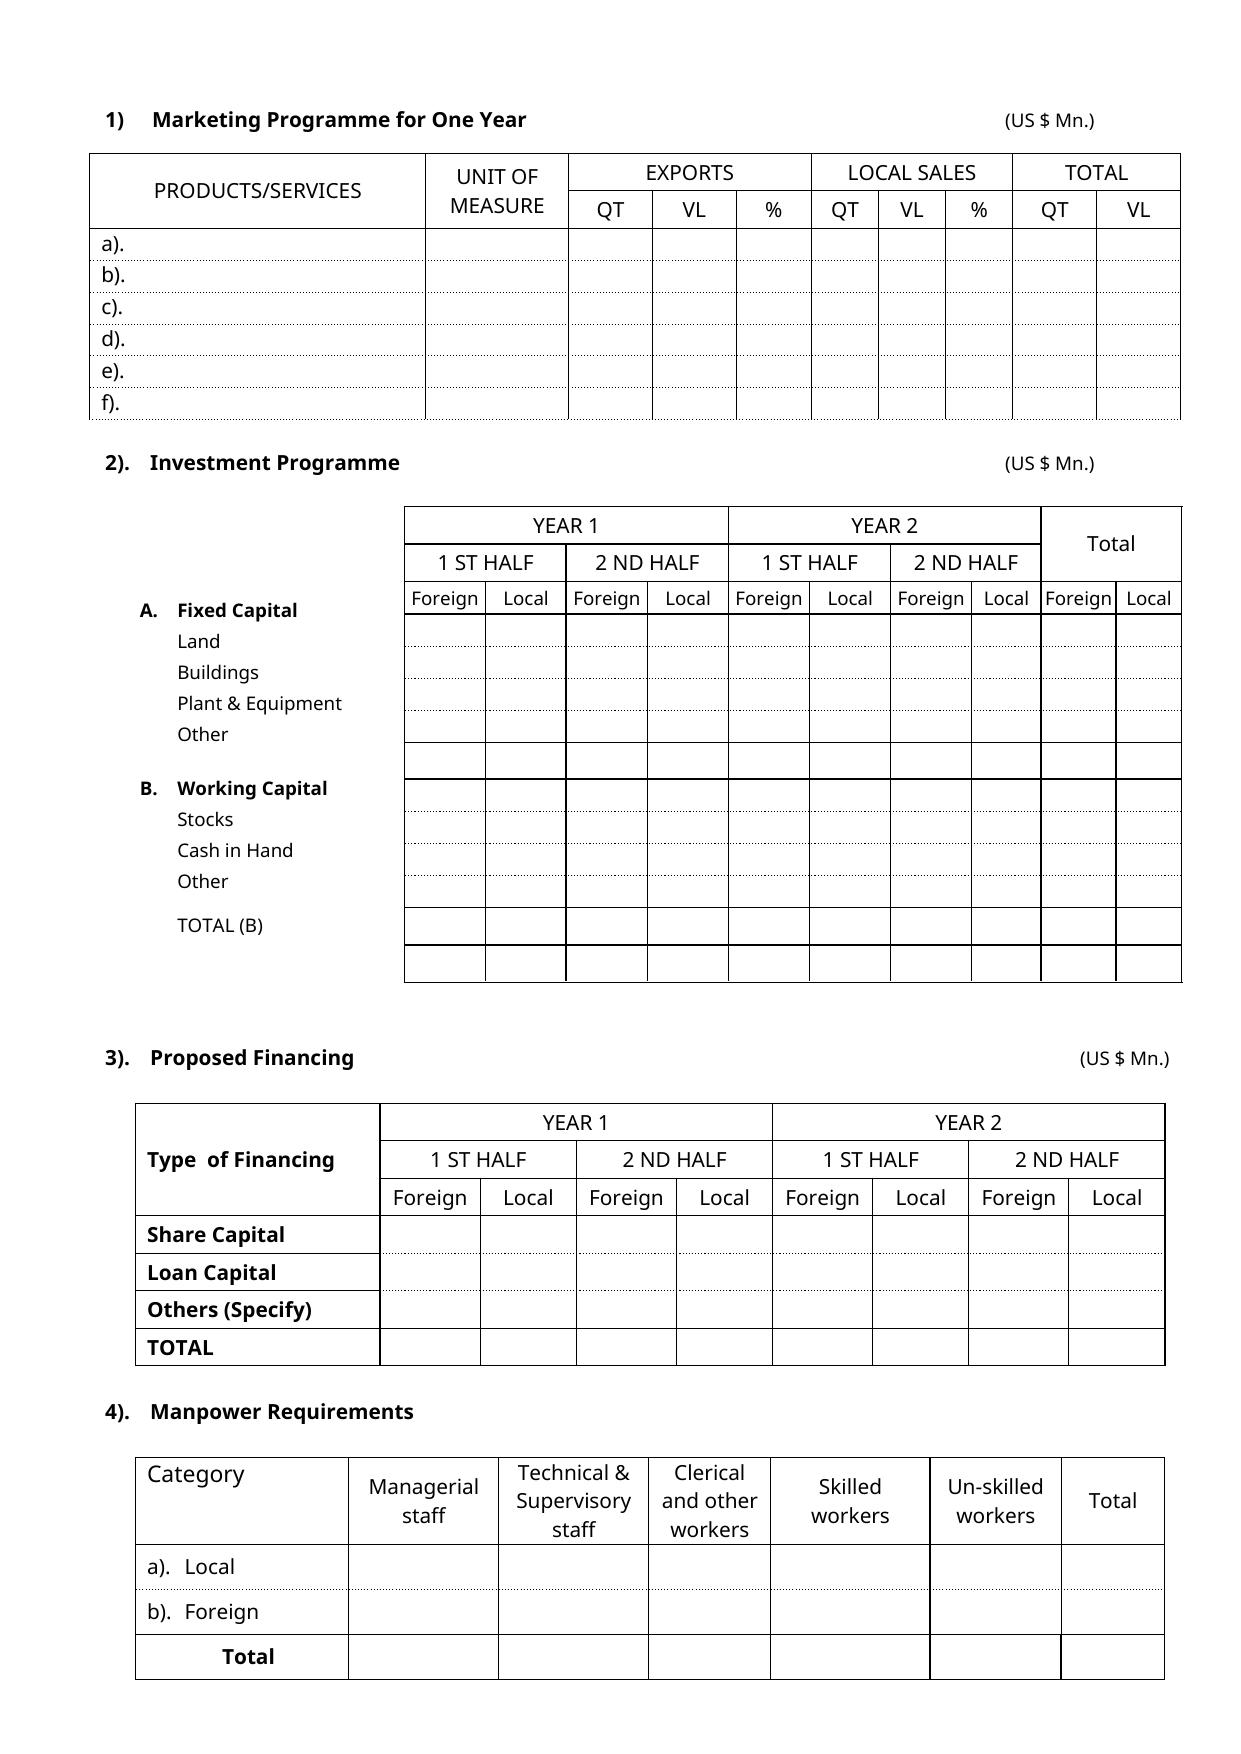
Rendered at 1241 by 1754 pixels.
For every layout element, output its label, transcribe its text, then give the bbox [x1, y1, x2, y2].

table_cell [1097, 355, 1180, 387]
table_cell [481, 1329, 576, 1365]
table_header EXPORTS [569, 154, 811, 190]
table_cell Local [810, 582, 890, 613]
table_cell [648, 875, 728, 906]
table_cell [810, 780, 890, 811]
table_cell [946, 229, 1012, 260]
table_cell [426, 229, 568, 260]
table_cell Foreign [381, 1179, 480, 1215]
table_cell Foreign [969, 1179, 1068, 1215]
table_cell [486, 780, 565, 811]
table_cell 2 ND HALF [969, 1141, 1164, 1178]
table_cell [737, 229, 811, 260]
table_cell [405, 946, 485, 981]
table_cell [810, 743, 890, 778]
table_cell [972, 908, 1040, 944]
table_cell [567, 946, 647, 981]
table_cell [1097, 324, 1180, 355]
table_cell [349, 1545, 498, 1588]
table_cell [1117, 646, 1181, 678]
table_cell [1042, 710, 1115, 741]
table_cell [648, 843, 728, 874]
table_cell [812, 387, 878, 419]
table_cell [729, 875, 809, 906]
table_cell [649, 1589, 770, 1633]
table_cell Share Capital [136, 1216, 379, 1253]
table_cell [1013, 324, 1096, 355]
table_cell VL [879, 191, 945, 228]
table_cell [1117, 710, 1181, 741]
table_cell [1013, 229, 1096, 260]
table_cell Local [1117, 582, 1181, 613]
table_cell [891, 743, 971, 778]
table_cell [1097, 292, 1180, 324]
table_cell [729, 811, 809, 843]
table_cell [648, 646, 728, 678]
table_cell [426, 260, 568, 292]
table_cell [405, 710, 485, 741]
table_cell [737, 387, 811, 419]
table_cell [931, 1635, 1060, 1678]
table_cell [1069, 1216, 1164, 1253]
table_cell [1097, 260, 1180, 292]
table_header Managerial staff [349, 1458, 498, 1543]
table_cell [773, 1253, 872, 1290]
table_header Clerical and other workers [649, 1458, 770, 1543]
table_cell [1042, 743, 1115, 778]
table_cell [1042, 646, 1115, 678]
table_header Skilled workers [771, 1458, 929, 1543]
table_cell TOTAL [136, 1329, 379, 1365]
table_cell [405, 908, 485, 944]
table_cell [969, 1329, 1068, 1365]
table_cell [773, 1216, 872, 1253]
table_cell [812, 292, 878, 324]
list Marketing Programme for One Year (US $ Mn.) [105, 106, 1192, 134]
table_cell [873, 1216, 968, 1253]
table_cell [972, 678, 1040, 710]
table_cell [405, 875, 485, 906]
table_cell Foreign [891, 582, 971, 613]
table_cell [1042, 615, 1115, 646]
table_cell [812, 229, 878, 260]
table_cell Local [486, 582, 565, 613]
table_cell [1042, 875, 1115, 906]
table_cell Others (Specify) [136, 1291, 379, 1328]
table_cell [972, 710, 1040, 741]
table_cell [1117, 780, 1181, 811]
table_cell [481, 1253, 576, 1290]
table_cell [426, 324, 568, 355]
table_cell % [946, 191, 1012, 228]
table_cell [873, 1253, 968, 1290]
table_cell [1042, 908, 1115, 944]
table_cell 2 ND HALF [577, 1141, 772, 1178]
table_cell [972, 646, 1040, 678]
table_cell [1117, 678, 1181, 710]
table_cell Foreign [729, 582, 809, 613]
table_cell Local [481, 1179, 576, 1215]
table_cell [891, 615, 971, 646]
table_cell [729, 615, 809, 646]
table_cell [972, 780, 1040, 811]
table_cell c). [90, 292, 425, 324]
table_cell Total [136, 1635, 348, 1678]
table_cell [486, 875, 565, 906]
table_cell [567, 615, 647, 646]
table_cell [771, 1545, 929, 1588]
table_cell % [737, 191, 811, 228]
table_cell [1042, 780, 1115, 811]
table_cell [1117, 811, 1181, 843]
table_header Un-skilled workers [931, 1458, 1061, 1543]
table_cell [729, 743, 809, 778]
table_cell [677, 1253, 772, 1290]
table_cell [729, 946, 809, 981]
table_cell [577, 1329, 676, 1365]
table_cell [486, 843, 565, 874]
table_header LOCAL SALES [812, 154, 1012, 190]
table_cell [1062, 1635, 1164, 1678]
table_cell [648, 710, 728, 741]
table_cell [567, 780, 647, 811]
table_cell [569, 324, 652, 355]
table_cell [381, 1253, 480, 1290]
table_cell [810, 646, 890, 678]
table_cell [891, 646, 971, 678]
table_cell [1097, 387, 1180, 419]
table_cell [486, 743, 565, 778]
table_cell [1097, 229, 1180, 260]
table_cell [499, 1589, 648, 1633]
table_cell [810, 946, 890, 981]
table_header Total [1042, 507, 1181, 581]
table_cell [729, 908, 809, 944]
table_cell [737, 260, 811, 292]
table_cell [810, 678, 890, 710]
table_cell Foreign [136, 1589, 348, 1633]
table_cell [729, 780, 809, 811]
table_cell [677, 1216, 772, 1253]
table_cell Loan Capital [136, 1254, 379, 1290]
table_cell [891, 908, 971, 944]
table_cell b). [90, 260, 425, 292]
table_cell [879, 260, 945, 292]
table_cell QT [569, 191, 652, 228]
table_cell d). [90, 324, 425, 355]
list Manpower Requirements [105, 1397, 1165, 1426]
table_cell [812, 324, 878, 355]
table_cell [931, 1545, 1061, 1588]
table_cell [405, 780, 485, 811]
table_cell Foreign [773, 1179, 872, 1215]
table_cell Local [873, 1179, 968, 1215]
table_cell [499, 1635, 648, 1678]
table_cell [972, 843, 1040, 874]
table_cell [569, 260, 652, 292]
table_cell [405, 843, 485, 874]
table_cell [569, 387, 652, 419]
table_cell [648, 743, 728, 778]
table_cell [1117, 946, 1181, 981]
table_cell Foreign [577, 1179, 676, 1215]
table_cell [810, 615, 890, 646]
table_cell [567, 743, 647, 778]
table_header Category [136, 1458, 348, 1543]
table_cell [405, 743, 485, 778]
table_cell [481, 1216, 576, 1253]
table_cell [946, 292, 1012, 324]
table_header Total [1062, 1458, 1164, 1543]
table_cell [891, 843, 971, 874]
table_cell [810, 875, 890, 906]
table_cell [1117, 908, 1181, 944]
table_cell [486, 710, 565, 741]
table_cell [773, 1290, 872, 1328]
table_cell [879, 292, 945, 324]
table_cell [1042, 811, 1115, 843]
table_cell [972, 875, 1040, 906]
table_cell [649, 1545, 770, 1588]
table_cell [1042, 678, 1115, 710]
table_cell [486, 946, 565, 981]
table_header PRODUCTS/SERVICES [90, 154, 425, 228]
table_cell [891, 811, 971, 843]
table_cell [737, 292, 811, 324]
table_cell [810, 843, 890, 874]
table_cell [969, 1253, 1068, 1290]
table_cell [567, 710, 647, 741]
table_cell Foreign [405, 582, 485, 613]
table_cell [486, 678, 565, 710]
table_cell [426, 292, 568, 324]
table_cell [729, 710, 809, 741]
table_cell [486, 615, 565, 646]
table_cell [648, 615, 728, 646]
table_cell [1069, 1290, 1164, 1328]
table_cell [1013, 260, 1096, 292]
table_cell Foreign [1042, 582, 1115, 613]
table_cell [1117, 875, 1181, 906]
table_header TOTAL [1013, 154, 1180, 190]
table_cell [649, 1635, 770, 1678]
table_cell [648, 780, 728, 811]
table_cell [873, 1290, 968, 1328]
table_cell QT [812, 191, 878, 228]
table_cell [405, 615, 485, 646]
table_cell [1117, 615, 1181, 646]
table_cell 1 ST HALF [773, 1141, 968, 1178]
table_cell [567, 908, 647, 944]
table_cell [1062, 1589, 1164, 1633]
table_cell [577, 1216, 676, 1253]
table_cell 2 ND HALF [891, 545, 1040, 581]
table_cell [946, 324, 1012, 355]
table_cell [426, 355, 568, 387]
table_cell [972, 743, 1040, 778]
table_cell [486, 811, 565, 843]
table_cell [381, 1329, 480, 1365]
table_cell QT [1013, 191, 1096, 228]
table_cell Local [972, 582, 1040, 613]
table_cell [653, 324, 736, 355]
table_cell [972, 615, 1040, 646]
table_cell [773, 1329, 872, 1365]
table_cell [569, 355, 652, 387]
table_header Type of Financing [136, 1104, 379, 1215]
table_cell [577, 1253, 676, 1290]
table_cell [810, 710, 890, 741]
table_cell [946, 260, 1012, 292]
table_cell 2 ND HALF [567, 545, 728, 581]
table_cell [812, 260, 878, 292]
table_cell [931, 1589, 1061, 1633]
table_cell [1117, 743, 1181, 778]
table_cell [969, 1290, 1068, 1328]
table_cell [1069, 1253, 1164, 1290]
table_cell [1013, 387, 1096, 419]
table_cell [486, 646, 565, 678]
table_cell [648, 946, 728, 981]
table_cell [873, 1329, 968, 1365]
table_cell VL [1097, 191, 1180, 228]
table_cell [569, 229, 652, 260]
table_cell [729, 678, 809, 710]
table_cell [879, 387, 945, 419]
table_cell [349, 1589, 498, 1633]
table_cell [405, 678, 485, 710]
table_cell [1117, 843, 1181, 874]
table_cell [879, 229, 945, 260]
table_cell [812, 355, 878, 387]
table_header YEAR 2 [729, 507, 1040, 543]
table_cell [771, 1589, 929, 1633]
table_cell [891, 710, 971, 741]
table_cell [648, 678, 728, 710]
table_cell [891, 678, 971, 710]
table_cell [426, 387, 568, 419]
table_cell [810, 908, 890, 944]
table_cell [737, 355, 811, 387]
table_cell [499, 1545, 648, 1588]
table_cell [648, 908, 728, 944]
table_cell [879, 355, 945, 387]
table_cell [405, 646, 485, 678]
table_cell [891, 875, 971, 906]
table_cell [577, 1290, 676, 1328]
table_header YEAR 1 [405, 507, 728, 543]
table_cell 1 ST HALF [405, 545, 565, 581]
table_cell [1069, 1329, 1164, 1365]
table_cell [879, 324, 945, 355]
table_cell Local [648, 582, 728, 613]
table_header YEAR 1 [381, 1104, 772, 1140]
table_cell [969, 1216, 1068, 1253]
table_cell [891, 780, 971, 811]
table_cell [653, 355, 736, 387]
table_cell [381, 1290, 480, 1328]
table_cell [810, 811, 890, 843]
table_cell [653, 260, 736, 292]
table_header Technical & Supervisory staff [499, 1458, 648, 1543]
table_cell [648, 811, 728, 843]
table_cell [891, 946, 971, 981]
table_cell a). [90, 229, 425, 260]
table_cell [946, 387, 1012, 419]
table_cell [729, 646, 809, 678]
table_cell [653, 387, 736, 419]
table_cell [653, 229, 736, 260]
list Investment Programme (US $ Mn.) [105, 448, 1202, 477]
table_cell [737, 324, 811, 355]
list Proposed Financing (US $ Mn.) [105, 1043, 1192, 1071]
table_cell Local [136, 1545, 348, 1588]
table_cell [972, 946, 1040, 981]
table_cell [1042, 946, 1115, 981]
table_cell [1042, 843, 1115, 874]
table_cell [677, 1290, 772, 1328]
table_cell 1 ST HALF [729, 545, 890, 581]
table_cell f). [90, 387, 425, 419]
table_cell VL [653, 191, 736, 228]
table_cell [567, 843, 647, 874]
table_cell [567, 811, 647, 843]
table_cell [1013, 292, 1096, 324]
table_cell [1013, 355, 1096, 387]
table_cell Local [677, 1179, 772, 1215]
table_cell [381, 1216, 480, 1253]
table_cell [569, 292, 652, 324]
table_cell Local [1069, 1179, 1164, 1215]
table_cell [1062, 1545, 1164, 1588]
table_cell [972, 811, 1040, 843]
table_cell [567, 875, 647, 906]
table_cell [349, 1635, 498, 1678]
table_cell 1 ST HALF [381, 1141, 576, 1178]
table_cell [486, 908, 565, 944]
table_cell [567, 646, 647, 678]
table_cell [653, 292, 736, 324]
table_cell [677, 1329, 772, 1365]
table_cell [405, 811, 485, 843]
table_cell [567, 678, 647, 710]
table_cell [729, 843, 809, 874]
table_cell Foreign [567, 582, 647, 613]
table_cell [946, 355, 1012, 387]
table_header UNIT OF MEASURE [426, 154, 568, 228]
table_cell [771, 1635, 929, 1678]
table_cell e). [90, 355, 425, 387]
table_header YEAR 2 [773, 1104, 1164, 1140]
table_cell [481, 1290, 576, 1328]
